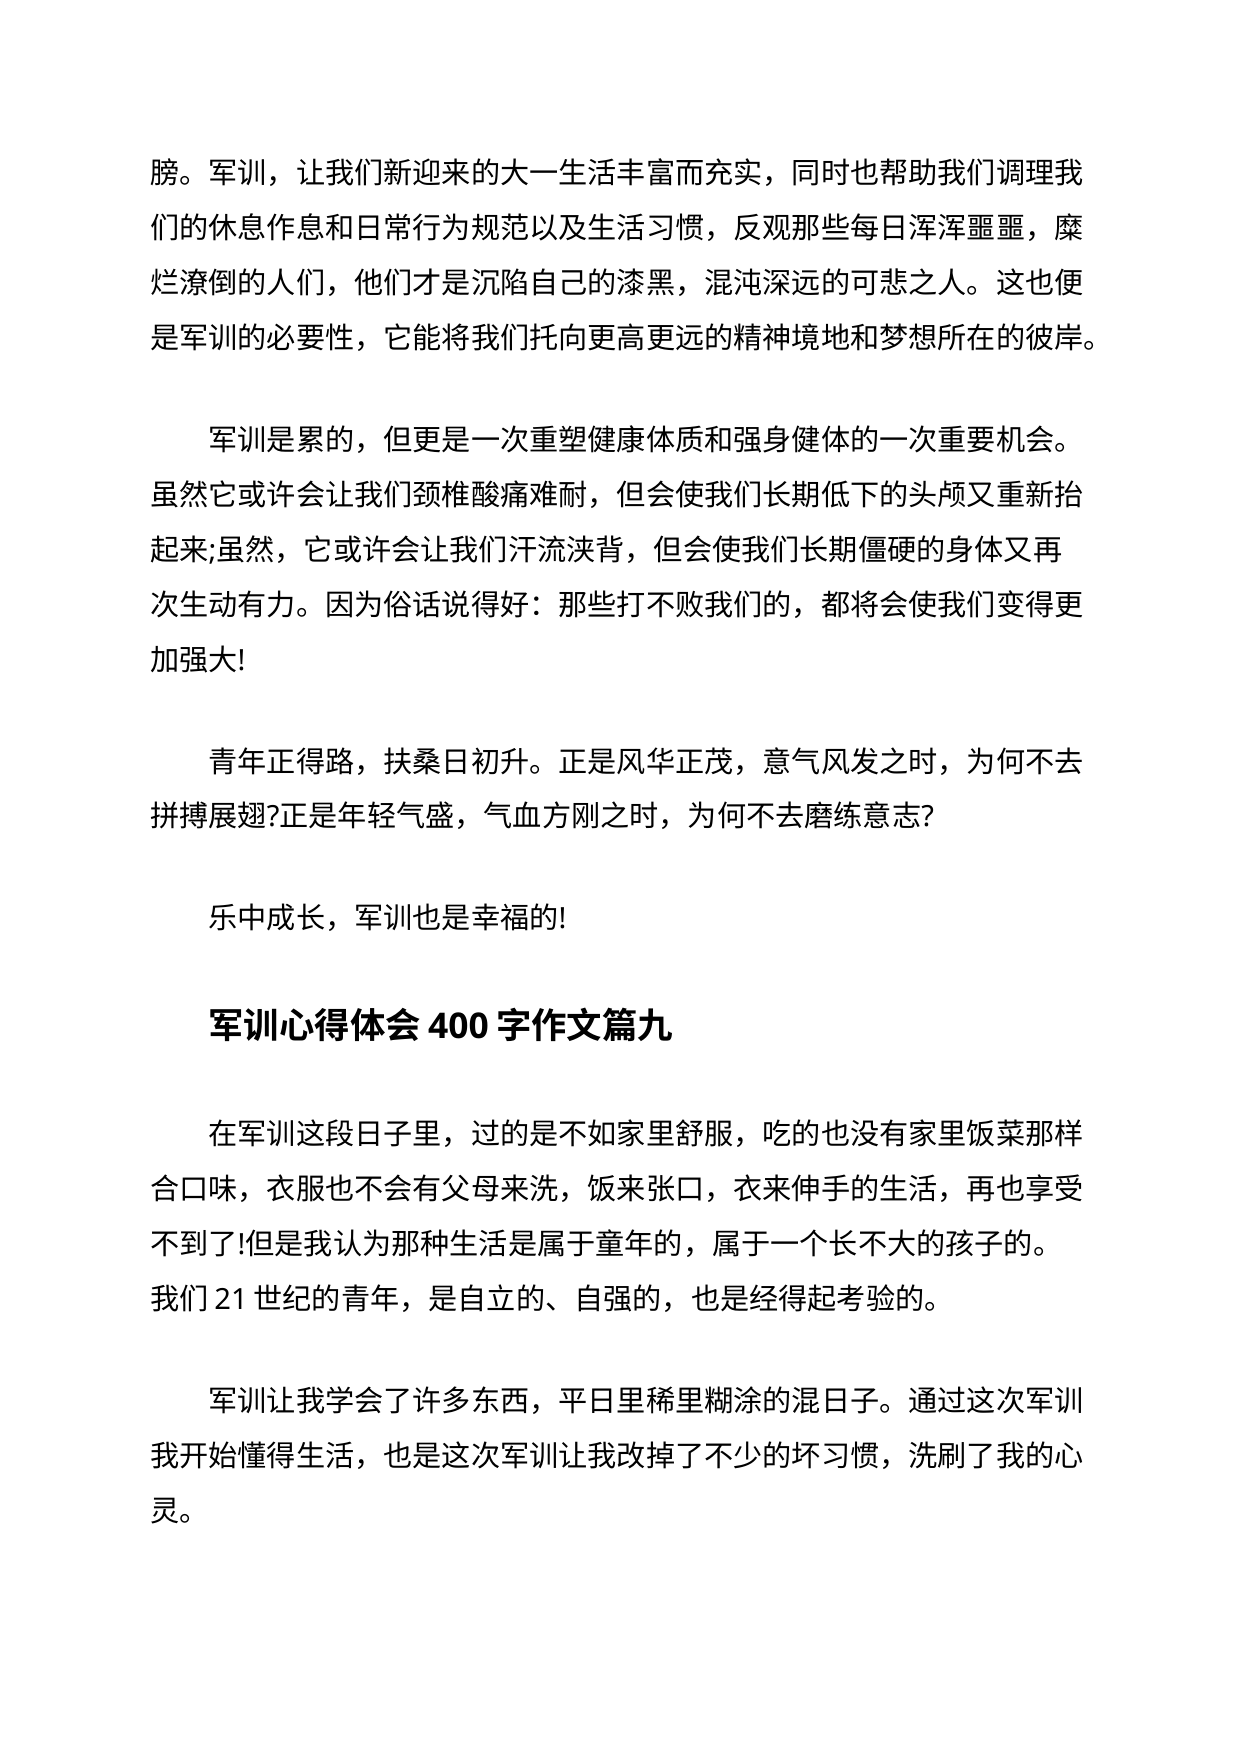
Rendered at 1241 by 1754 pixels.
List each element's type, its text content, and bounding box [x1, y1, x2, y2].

text 军训是累的，但更是一次重塑健康体质和强身健体的一次重要机会。虽然它或许会让我们颈椎酸痛难耐，但会使我们长期低下的头颅又重新抬起来;虽然，它或许会让我们汗流浃背，但会使我们长期僵硬的身体又再次生动有力。因为俗话说得好：那些打不败我们的，都将会使我们变得更加强大! [150, 416, 1090, 678]
text 在军训这段日子里，过的是不如家里舒服，吃的也没有家里饭菜那样合口味，衣服也不会有父母来洗，饭来张口，衣来伸手的生活，再也享受不到了!但是我认为那种生活是属于童年的，属于一个长不大的孩子的。我们21世纪的青年，是自立的、自强的，也是经得起考验的。 [150, 1111, 1090, 1318]
text 军训心得体会400字作文篇九 [150, 997, 1090, 1048]
text 乐中成长，军训也是幸福的! [150, 895, 1090, 937]
text 青年正得路，扶桑日初升。正是风华正茂，意气风发之时，为何不去拼搏展翅?正是年轻气盛，气血方刚之时，为何不去磨练意志? [150, 738, 1090, 835]
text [150, 150, 1090, 357]
text 军训让我学会了许多东西，平日里稀里糊涂的混日子。通过这次军训我开始懂得生活，也是这次军训让我改掉了不少的坏习惯，洗刷了我的心灵。 [150, 1377, 1090, 1529]
